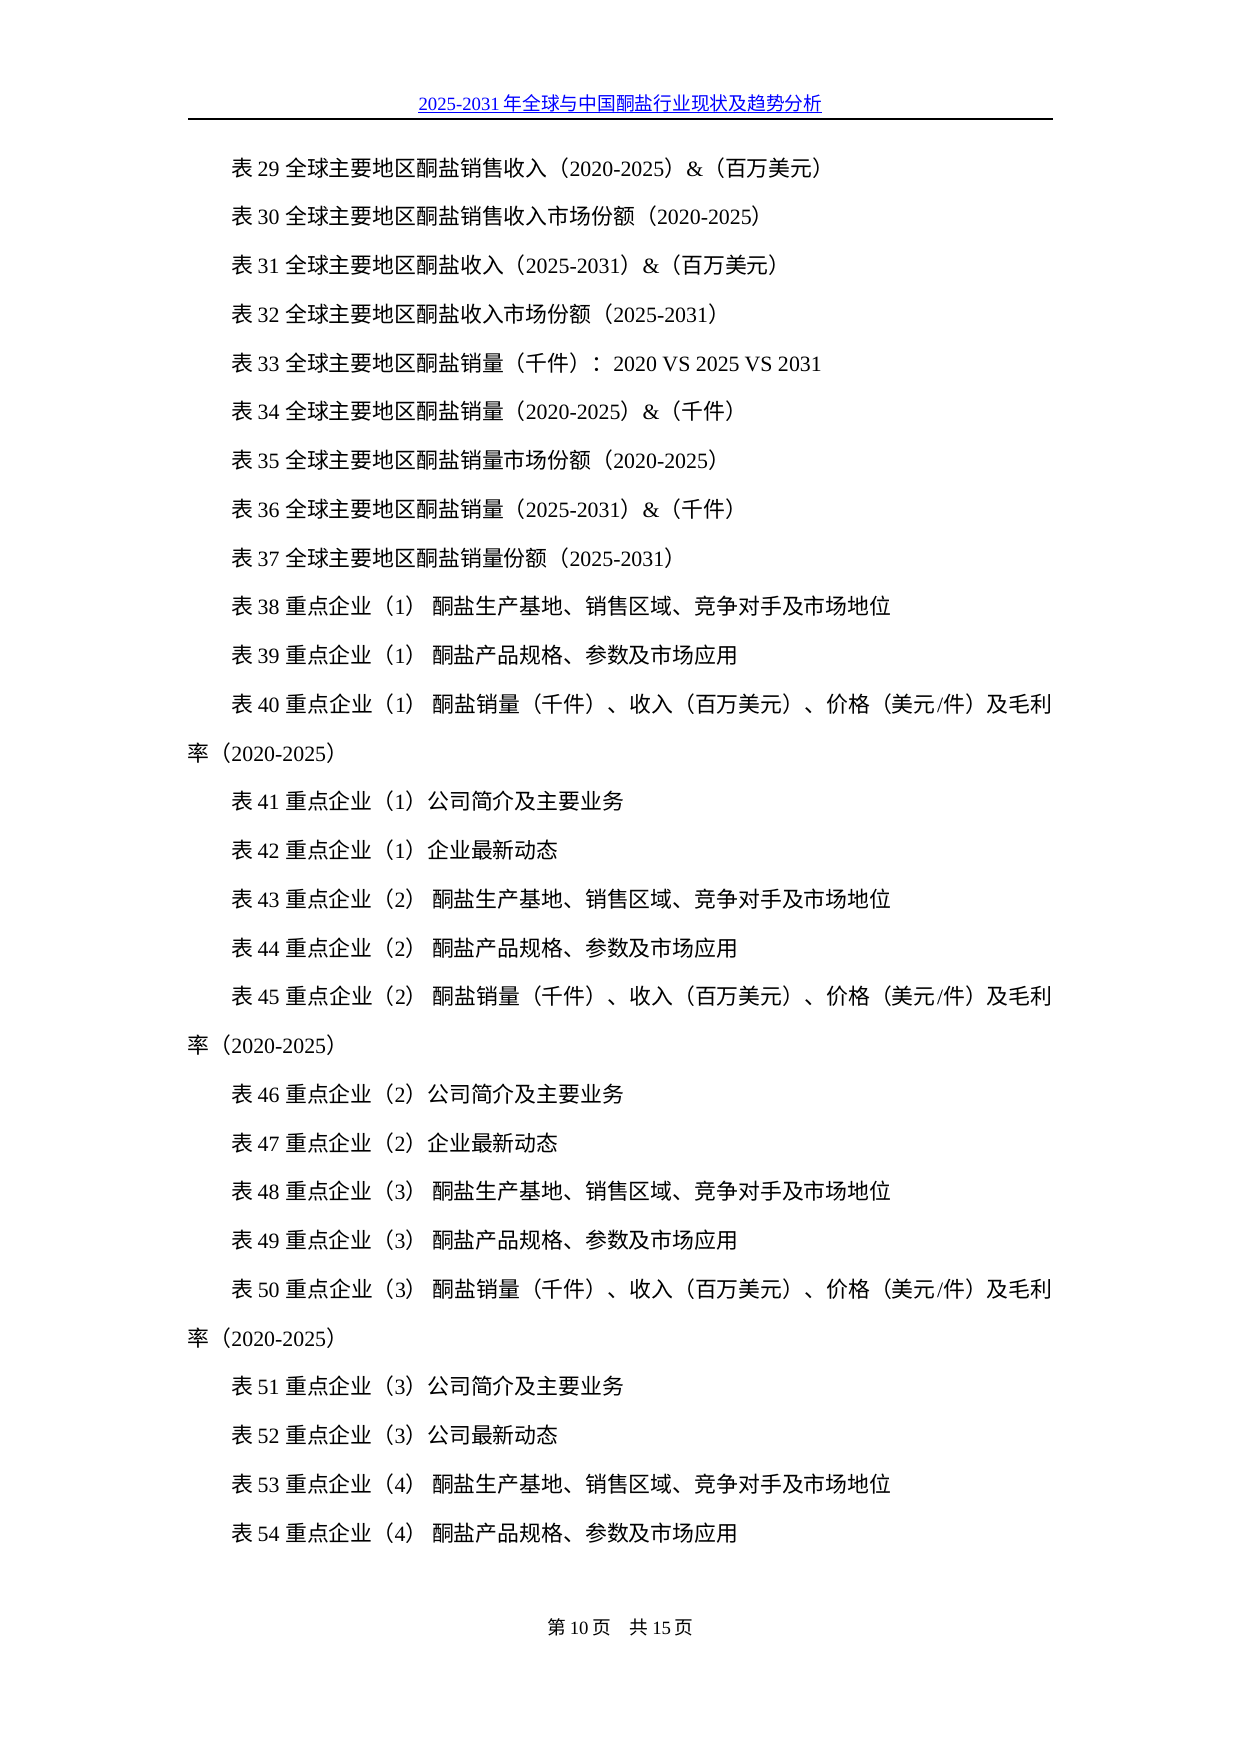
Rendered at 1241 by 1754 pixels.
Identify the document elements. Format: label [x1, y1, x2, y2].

text [187, 150, 1053, 1548]
